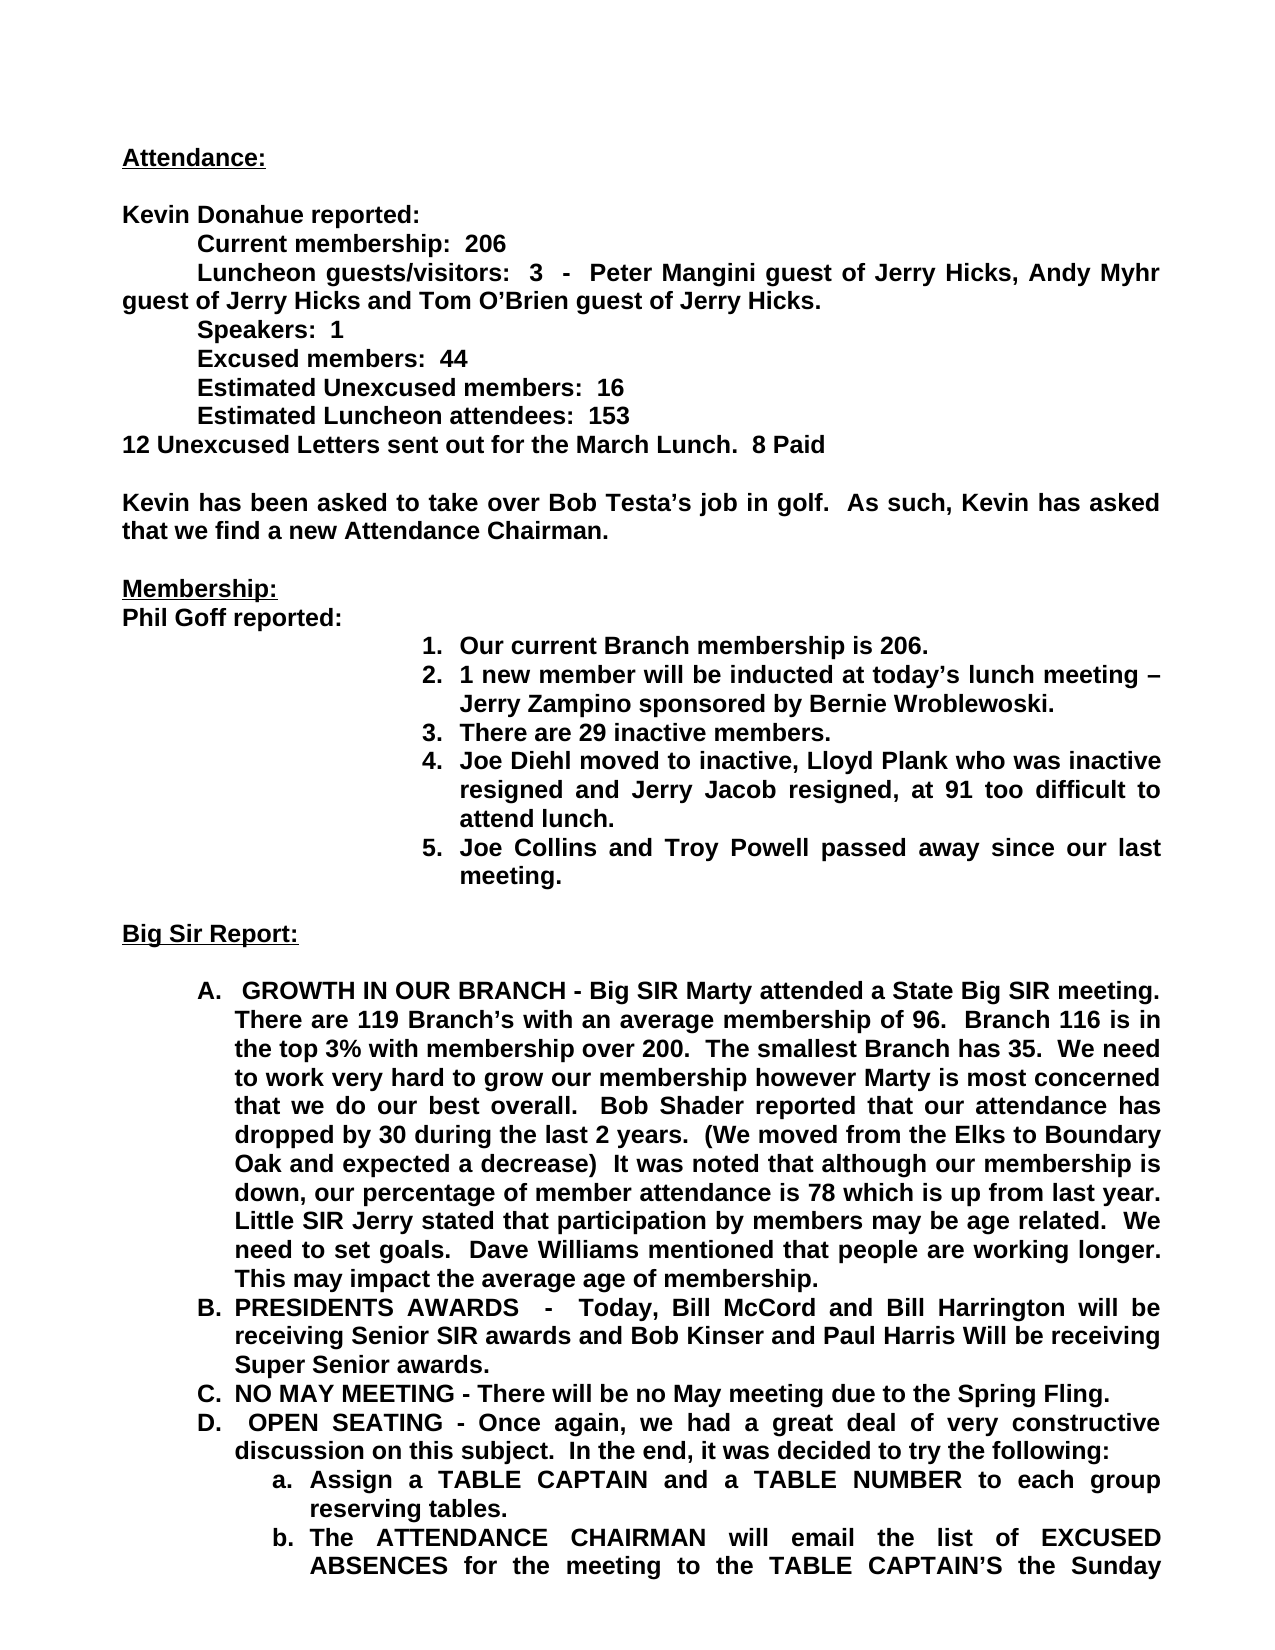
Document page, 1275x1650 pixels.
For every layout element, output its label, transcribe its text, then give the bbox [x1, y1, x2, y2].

list 1 new member will be inducted at today’s lunch meeting – Jerry Zampino sponsored by Bernie Wroblewoski. [422, 660, 1162, 717]
text Kevin Donahue reported: [122, 200, 1162, 229]
list There are 29 inactive members. [422, 717, 1162, 746]
text Membership: [122, 574, 1162, 602]
text Estimated Unexcused members: 16 [122, 372, 1162, 401]
text 12 Unexcused Letters sent out for the March Lunch. 8 Paid [122, 430, 1162, 459]
text Excused members: 44 [122, 344, 1162, 372]
list OPEN SEATING - Once again, we had a great deal of very constructive discussion on this subject. In the end, it was decided to try the following: [197, 1407, 1162, 1465]
text Big Sir Report: [122, 919, 1162, 947]
list PRESIDENTS AWARDS - Today, Bill McCord and Bill Harrington will be receiving Senior SIR awards and Bob Kinser and Paul Harris Will be receiving Super Senior awards. [197, 1292, 1162, 1379]
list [272, 1522, 1162, 1580]
list Our current Branch membership is 206. [422, 631, 1162, 660]
text Phil Goff reported: [122, 602, 1162, 631]
text Luncheon guests/visitors: 3 - Peter Mangini guest of Jerry Hicks, Andy Myhr guest of Jerry Hicks and Tom O’Brien guest of Jerry Hicks. [122, 257, 1162, 315]
text Estimated Luncheon attendees: 153 [122, 401, 1162, 430]
list GROWTH IN OUR BRANCH - Big SIR Marty attended a State Big SIR meeting. There are 119 Branch’s with an average membership of 96. Branch 116 is in the top 3% with membership over 200. The smallest Branch has 35. We need to work very hard to grow our membership however Marty is most concerned that we do our best overall. Bob Shader reported that our attendance has dropped by 30 during the last 2 years. (We moved from the Elks to Boundary Oak and expected a decrease) It was noted that although our membership is down, our percentage of member attendance is 78 which is up from last year. Little SIR Jerry stated that participation by members may be age related. We need to set goals. Dave Williams mentioned that people are working longer. This may impact the average age of membership. [197, 976, 1162, 1292]
list NO MAY MEETING - There will be no May meeting due to the Spring Fling. [197, 1379, 1162, 1407]
text Kevin has been asked to take over Bob Testa’s job in golf. As such, Kevin has asked that we find a new Attendance Chairman. [122, 487, 1162, 545]
list Joe Collins and Troy Powell passed away since our last meeting. [422, 832, 1162, 890]
text Speakers: 1 [122, 315, 1162, 344]
list Joe Diehl moved to inactive, Lloyd Plank who was inactive resigned and Jerry Jacob resigned, at 91 too difficult to attend lunch. [422, 746, 1162, 832]
text Current membership: 206 [197, 229, 1162, 257]
text Attendance: [122, 142, 1162, 171]
list Assign a TABLE CAPTAIN and a TABLE NUMBER to each group reserving tables. [272, 1465, 1162, 1522]
